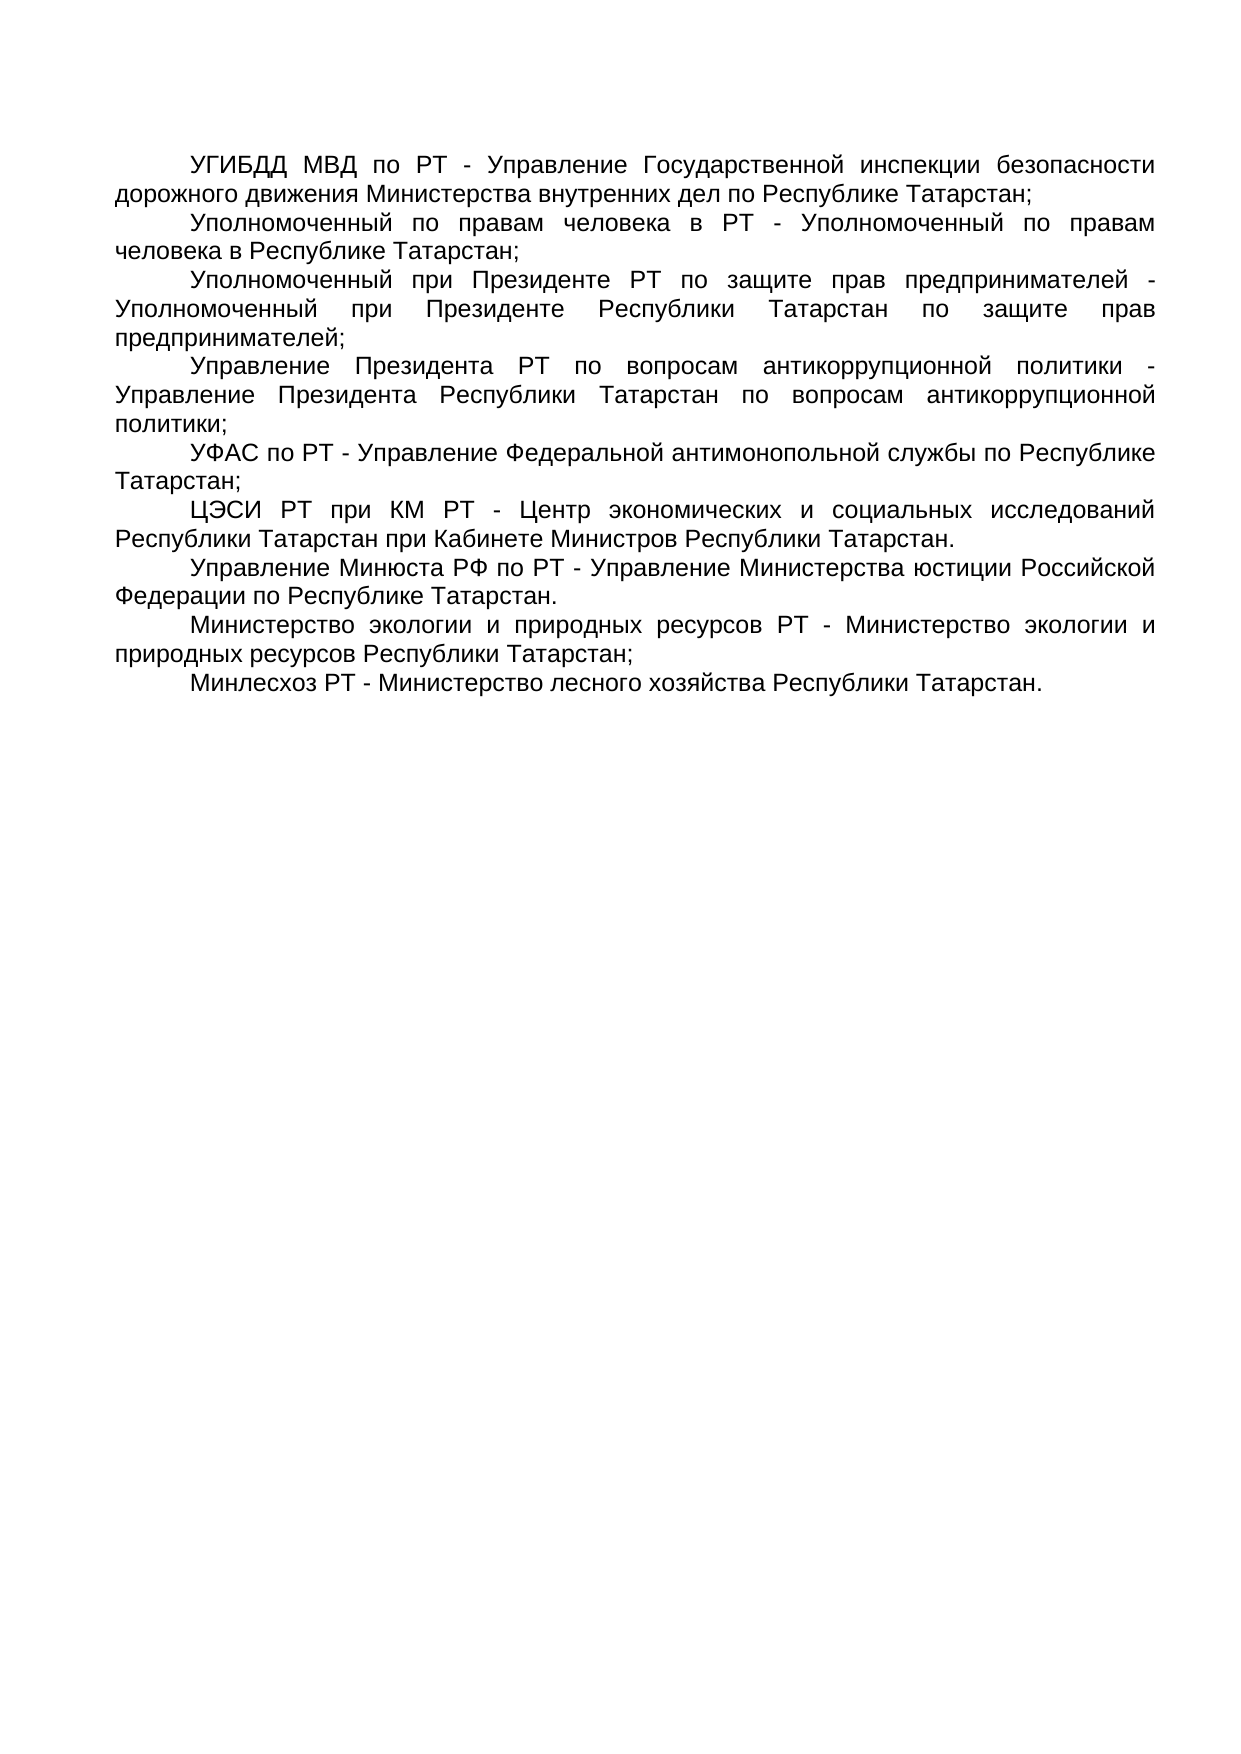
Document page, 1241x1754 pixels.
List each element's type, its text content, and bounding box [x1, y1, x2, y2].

text Уполномоченный при Президенте РТ по защите прав предпринимателей - Уполномоченный при Президенте Республики Татарстан по защите прав предпринимателей; [114, 265, 1157, 351]
text Министерство экологии и природных ресурсов РТ - Министерство экологии и природных ресурсов Республики Татарстан; [114, 610, 1157, 667]
text УГИБДД МВД по РТ - Управление Государственной инспекции безопасности дорожного движения Министерства внутренних дел по Республике Татарстан; [114, 150, 1157, 207]
text Управление Президента РТ по вопросам антикоррупционной политики - Управление Президента Республики Татарстан по вопросам антикоррупционной политики; [114, 351, 1157, 437]
text Управление Минюста РФ по РТ - Управление Министерства юстиции Российской Федерации по Республике Татарстан. [114, 552, 1157, 610]
text УФАС по РТ - Управление Федеральной антимонопольной службы по Республике Татарстан; [114, 437, 1157, 495]
text Минлесхоз РТ - Министерство лесного хозяйства Республики Татарстан. [114, 667, 1157, 696]
text Уполномоченный по правам человека в РТ - Уполномоченный по правам человека в Республике Татарстан; [114, 207, 1157, 265]
text ЦЭСИ РТ при КМ РТ - Центр экономических и социальных исследований Республики Татарстан при Кабинете Министров Республики Татарстан. [114, 495, 1157, 552]
